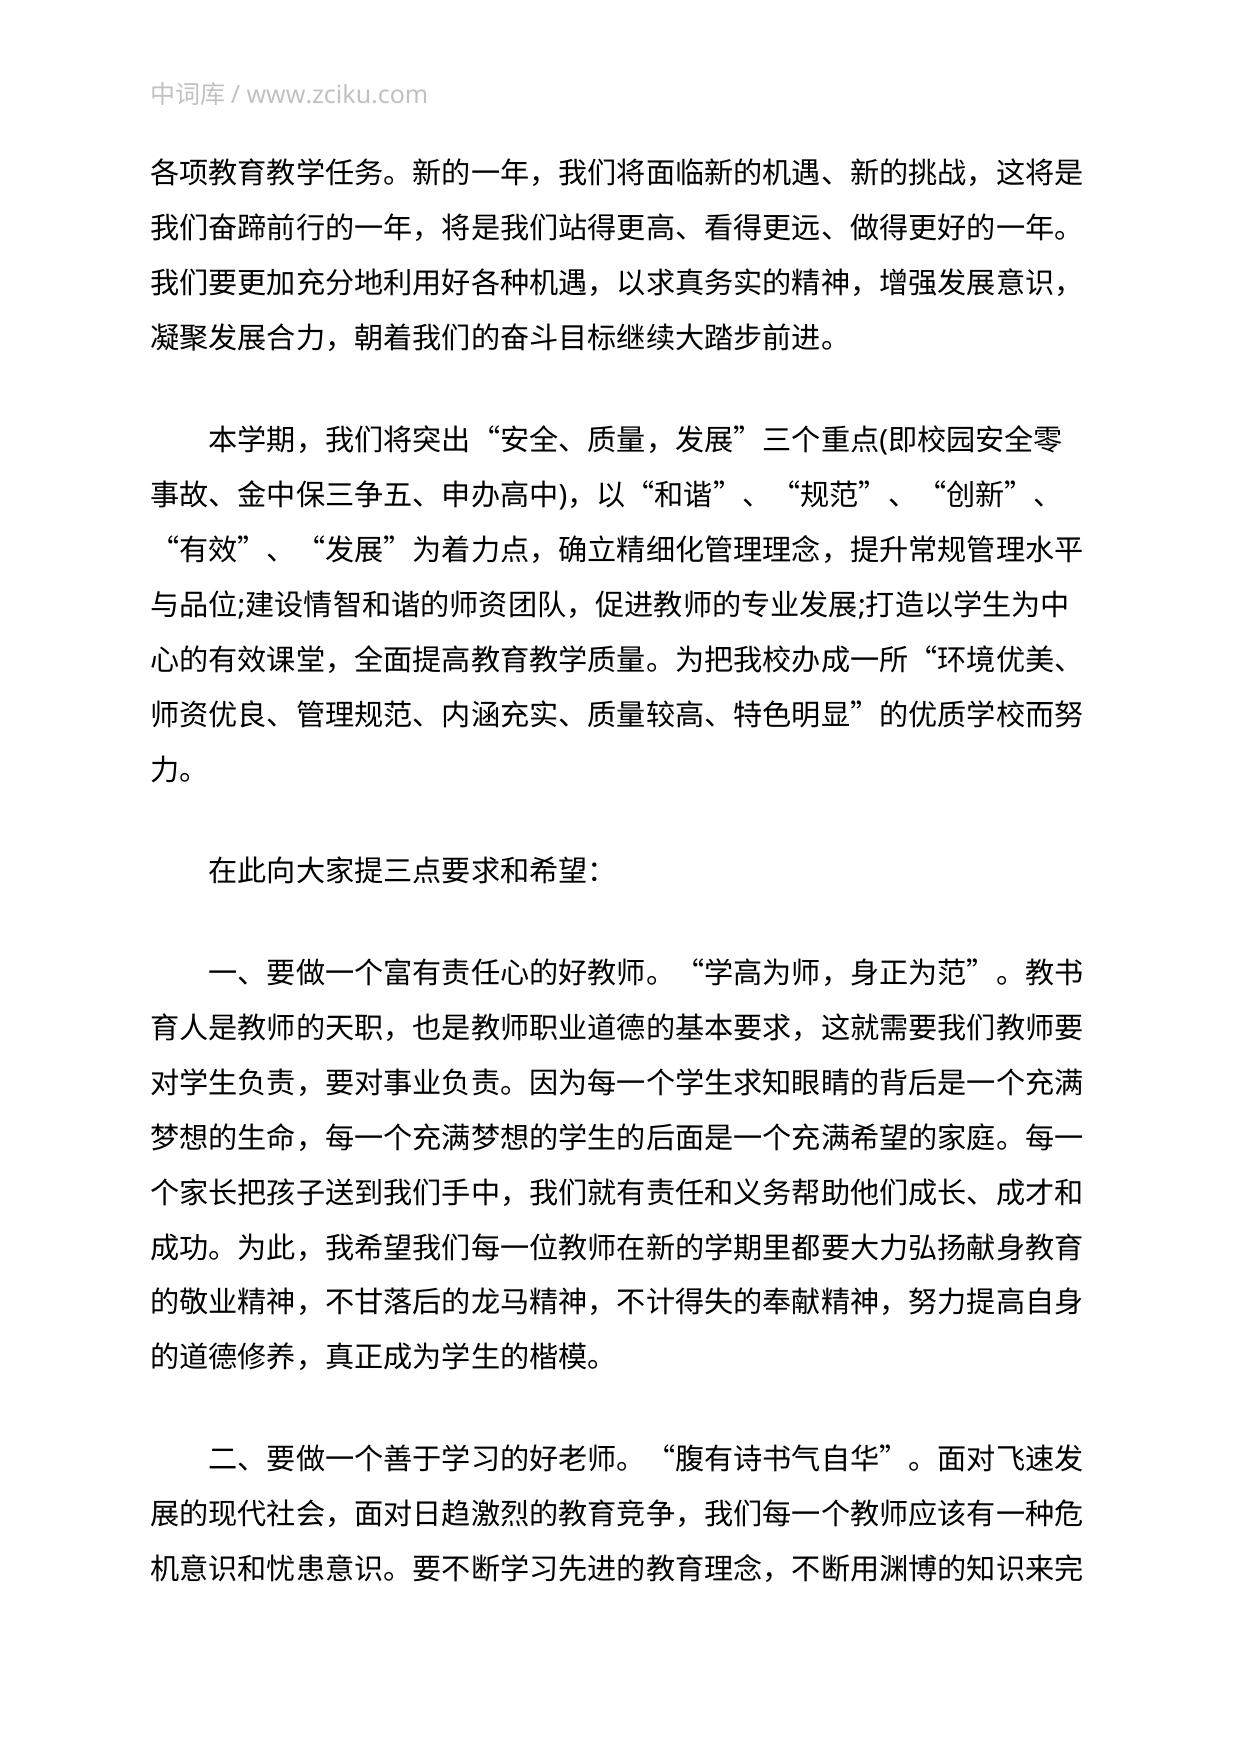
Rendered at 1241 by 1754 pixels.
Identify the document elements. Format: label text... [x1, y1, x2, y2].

text 在此向大家提三点要求和希望： [150, 848, 1090, 890]
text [150, 150, 1090, 357]
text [150, 1436, 1090, 1588]
text 本学期，我们将突出“安全、质量，发展”三个重点(即校园安全零事故、金中保三争五、申办高中)，以“和谐”、“规范”、“创新”、“有效”、“发展”为着力点，确立精细化管理理念，提升常规管理水平与品位;建设情智和谐的师资团队，促进教师的专业发展;打造以学生为中心的有效课堂，全面提高教育教学质量。为把我校办成一所“环境优美、师资优良、管理规范、内涵充实、质量较高、特色明显”的优质学校而努力。 [150, 416, 1090, 788]
text 一、要做一个富有责任心的好教师。“学高为师，身正为范”。教书育人是教师的天职，也是教师职业道德的基本要求，这就需要我们教师要对学生负责，要对事业负责。因为每一个学生求知眼睛的背后是一个充满梦想的生命，每一个充满梦想的学生的后面是一个充满希望的家庭。每一个家长把孩子送到我们手中，我们就有责任和义务帮助他们成长、成才和成功。为此，我希望我们每一位教师在新的学期里都要大力弘扬献身教育的敬业精神，不甘落后的龙马精神，不计得失的奉献精神，努力提高自身的道德修养，真正成为学生的楷模。 [150, 950, 1090, 1376]
